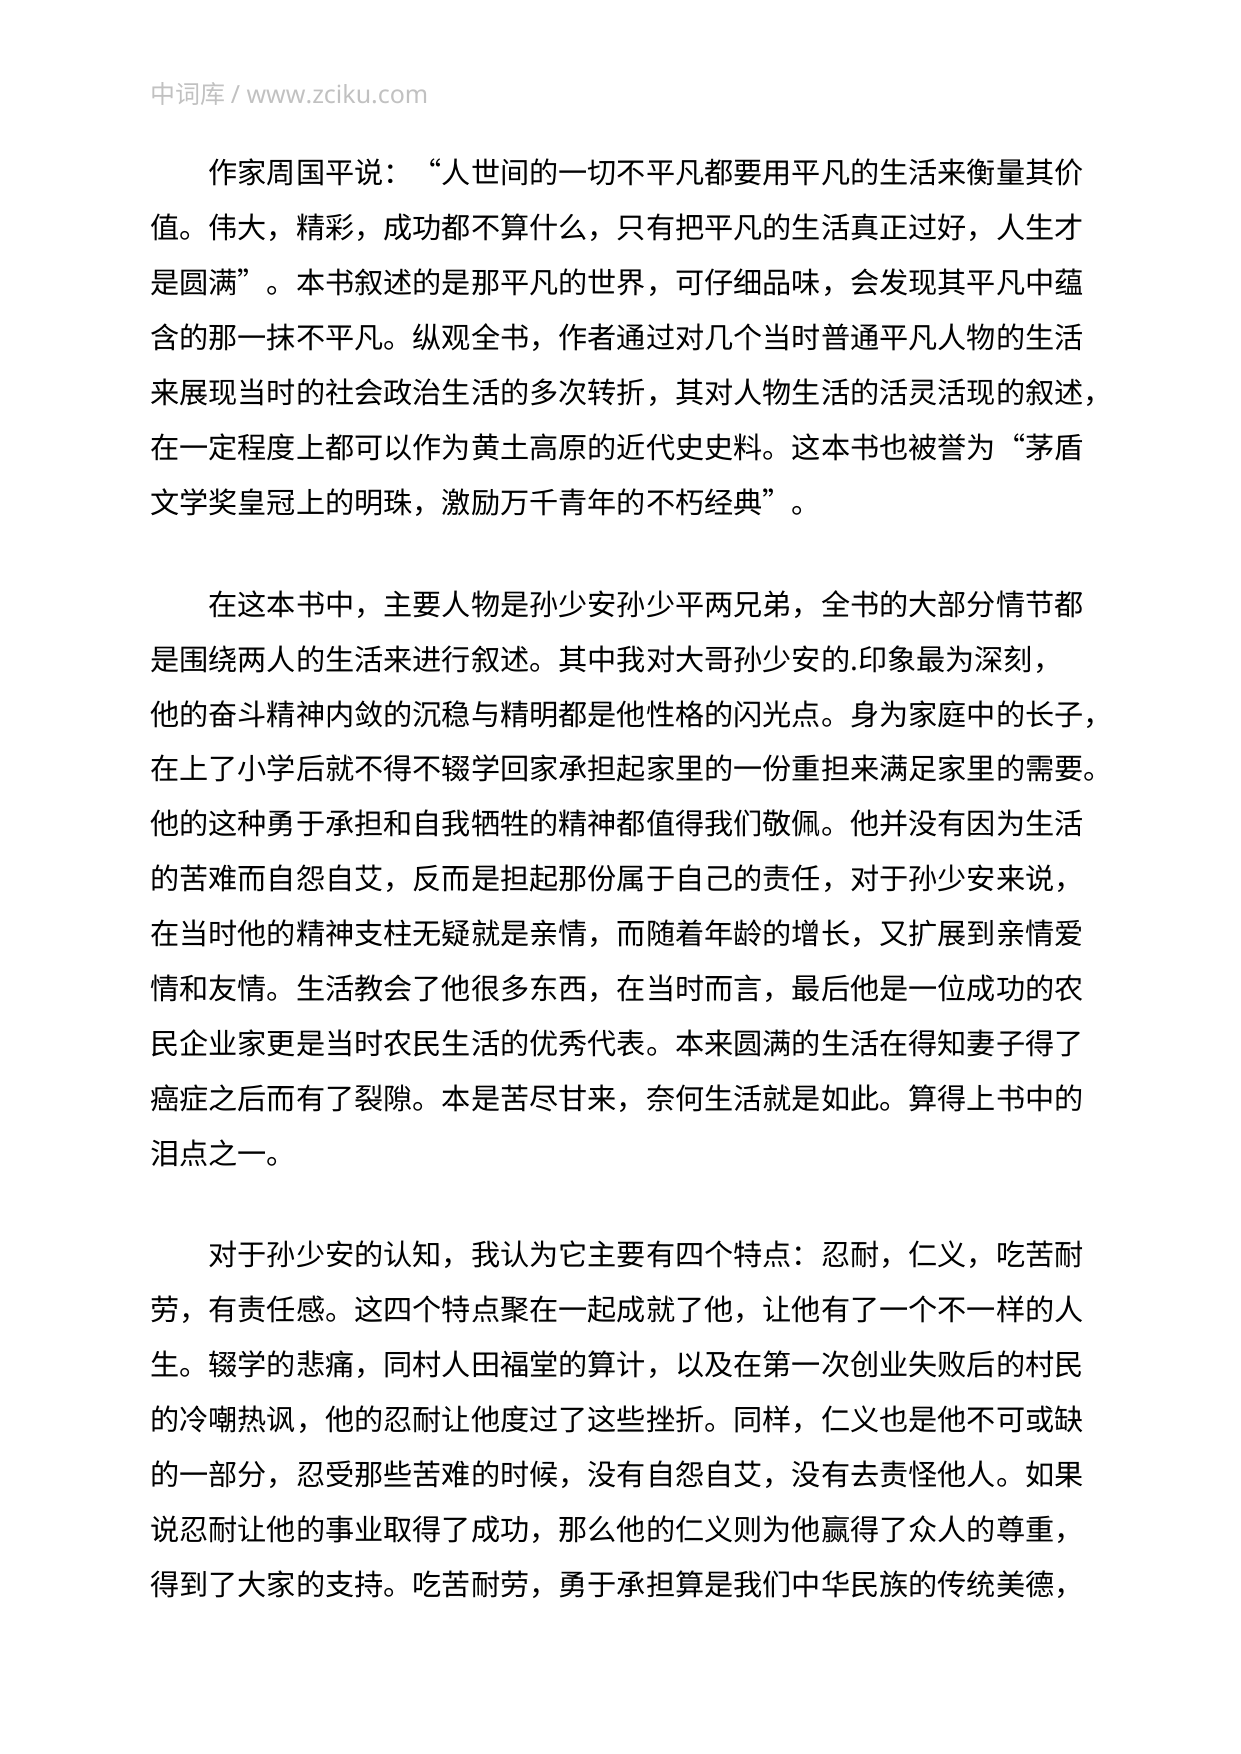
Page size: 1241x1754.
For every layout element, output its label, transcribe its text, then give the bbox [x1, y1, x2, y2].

text 在这本书中，主要人物是孙少安孙少平两兄弟，全书的大部分情节都是围绕两人的生活来进行叙述。其中我对大哥孙少安的.印象最为深刻，他的奋斗精神内敛的沉稳与精明都是他性格的闪光点。身为家庭中的长子，在上了小学后就不得不辍学回家承担起家里的一份重担来满足家里的需要。他的这种勇于承担和自我牺牲的精神都值得我们敬佩。他并没有因为生活的苦难而自怨自艾，反而是担起那份属于自己的责任，对于孙少安来说，在当时他的精神支柱无疑就是亲情，而随着年龄的增长，又扩展到亲情爱情和友情。生活教会了他很多东西，在当时而言，最后他是一位成功的农民企业家更是当时农民生活的优秀代表。本来圆满的生活在得知妻子得了癌症之后而有了裂隙。本是苦尽甘来，奈何生活就是如此。算得上书中的泪点之一。 [150, 581, 1090, 1172]
text 作家周国平说：“人世间的一切不平凡都要用平凡的生活来衡量其价值。伟大，精彩，成功都不算什么，只有把平凡的生活真正过好，人生才是圆满”。本书叙述的是那平凡的世界，可仔细品味，会发现其平凡中蕴含的那一抹不平凡。纵观全书，作者通过对几个当时普通平凡人物的生活来展现当时的社会政治生活的多次转折，其对人物生活的活灵活现的叙述，在一定程度上都可以作为黄土高原的近代史史料。这本书也被誉为“茅盾文学奖皇冠上的明珠，激励万千青年的不朽经典”。 [150, 150, 1090, 522]
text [150, 1232, 1090, 1604]
